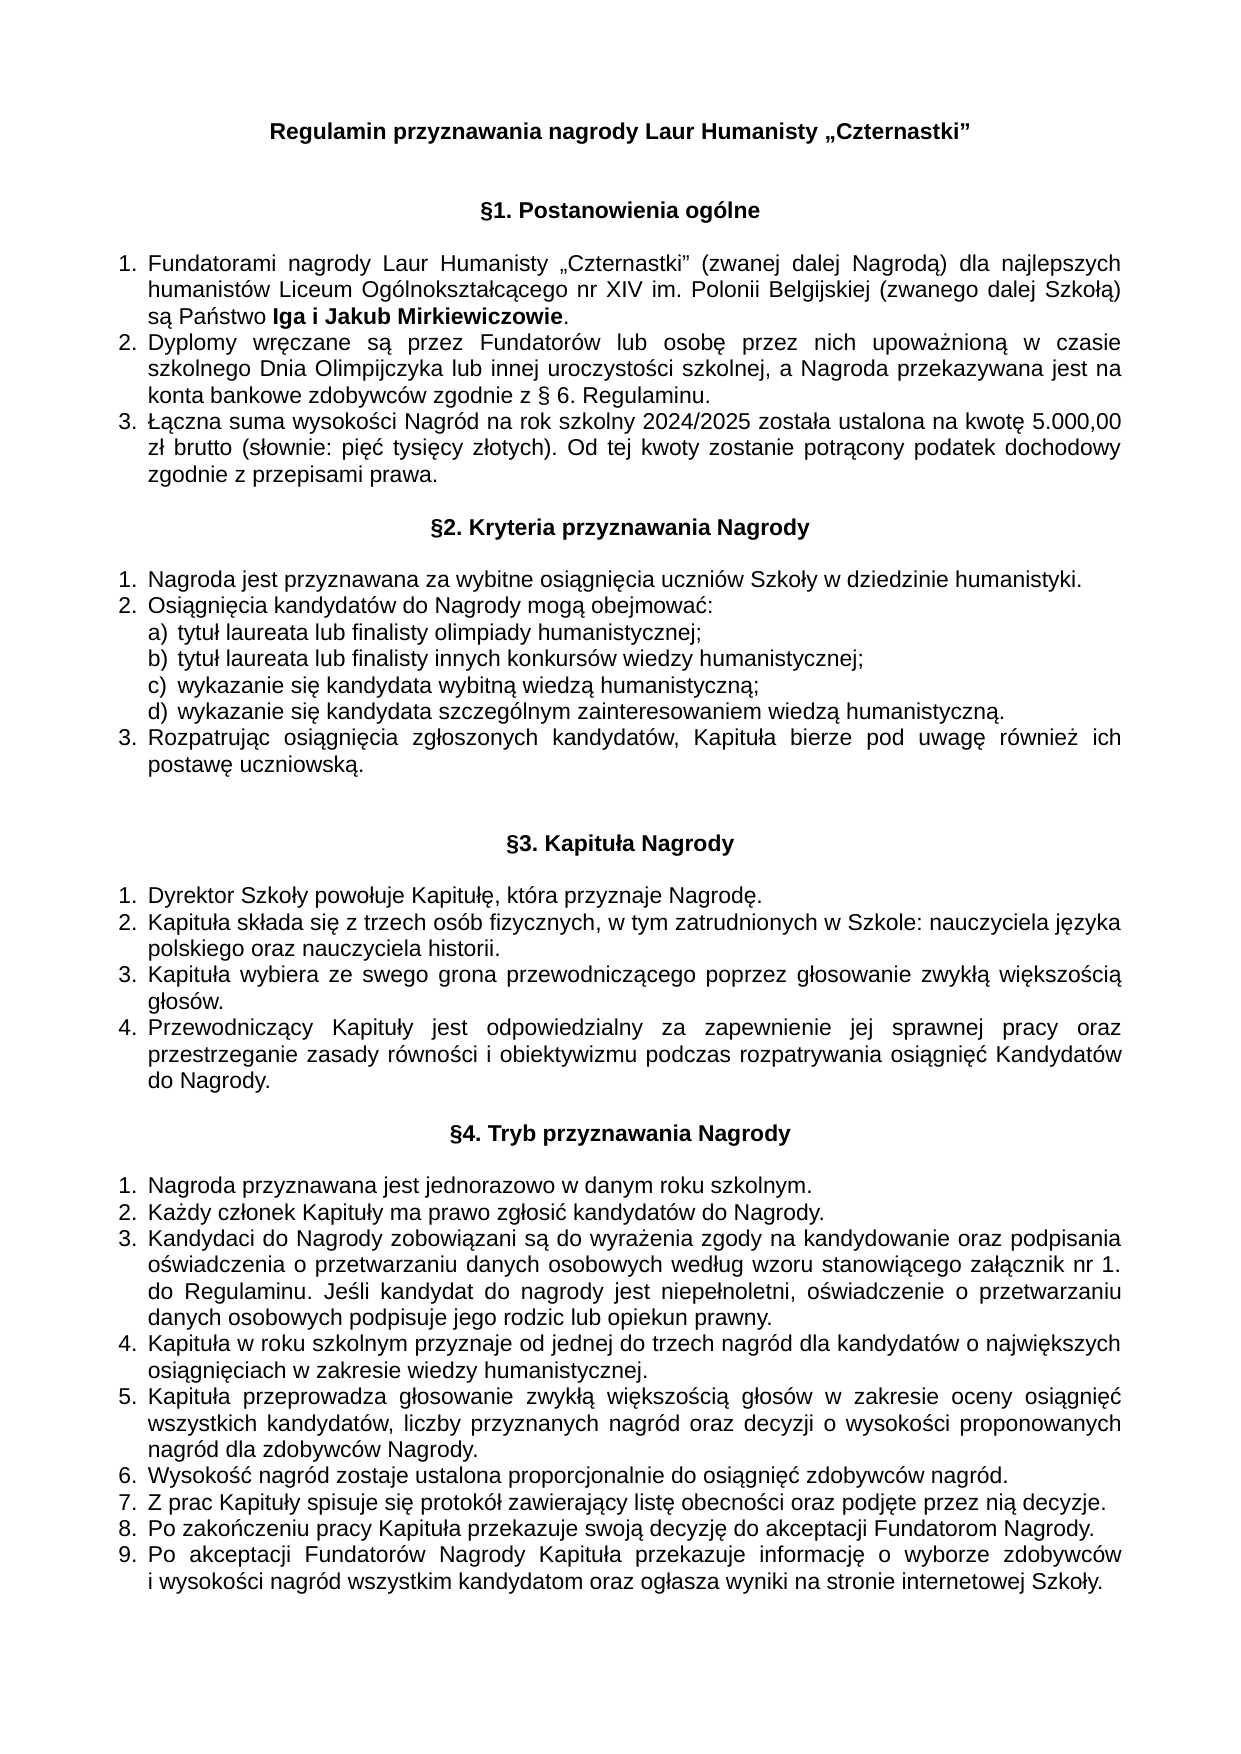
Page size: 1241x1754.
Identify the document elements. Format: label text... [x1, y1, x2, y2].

list Dyplomy wręczane są przez Fundatorów lub osobę przez nich upoważnioną w czasie szkolnego Dnia Olimpijczyka lub innej uroczystości szkolnej, a Nagroda przekazywana jest na konta bankowe zdobywców zgodnie z § 6. Regulaminu. [118, 329, 1122, 408]
list Po akceptacji Fundatorów Nagrody Kapituła przekazuje informację o wyborze zdobywców i wysokości nagród wszystkim kandydatom oraz ogłasza wyniki na stronie internetowej Szkoły. [118, 1541, 1122, 1594]
list Kandydaci do Nagrody zobowiązani są do wyrażenia zgody na kandydowanie oraz podpisania oświadczenia o przetwarzaniu danych osobowych według wzoru stanowiącego załącznik nr 1. do Regulaminu. Jeśli kandydat do nagrody jest niepełnoletni, oświadczenie o przetwarzaniu danych osobowych podpisuje jego rodzic lub opiekun prawny. [118, 1225, 1122, 1330]
list Nagroda przyznawana jest jednorazowo w danym roku szkolnym. [118, 1172, 1122, 1199]
list Łączna suma wysokości Nagród na rok szkolny 2024/2025 została ustalona na kwotę 5.000,00 zł brutto (słownie: pięć tysięcy złotych). Od tej kwoty zostanie potrącony podatek dochodowy zgodnie z przepisami prawa. [118, 408, 1122, 487]
list tytuł laureata lub finalisty innych konkursów wiedzy humanistycznej; [148, 645, 1122, 672]
list Kapituła w roku szkolnym przyznaje od jednej do trzech nagród dla kandydatów o największych osiągnięciach w zakresie wiedzy humanistycznej. [118, 1330, 1122, 1383]
list wykazanie się kandydata szczególnym zainteresowaniem wiedzą humanistyczną. [148, 698, 1122, 724]
list Wysokość nagród zostaje ustalona proporcjonalnie do osiągnięć zdobywców nagród. [118, 1462, 1122, 1488]
text §4. Tryb przyznawania Nagrody [118, 1119, 1122, 1146]
list Przewodniczący Kapituły jest odpowiedzialny za zapewnienie jej sprawnej pracy oraz przestrzeganie zasady równości i obiektywizmu podczas rozpatrywania osiągnięć Kandydatów do Nagrody. [118, 1014, 1122, 1093]
list tytuł laureata lub finalisty olimpiady humanistycznej; [148, 619, 1122, 645]
list Kapituła składa się z trzech osób fizycznych, w tym zatrudnionych w Szkole: nauczyciela języka polskiego oraz nauczyciela historii. [118, 909, 1122, 961]
text §3. Kapituła Nagrody [118, 830, 1122, 856]
list Kapituła wybiera ze swego grona przewodniczącego poprzez głosowanie zwykłą większością głosów. [118, 961, 1122, 1014]
list Dyrektor Szkoły powołuje Kapitułę, która przyznaje Nagrodę. [118, 882, 1122, 909]
list Nagroda jest przyznawana za wybitne osiągnięcia uczniów Szkoły w dziedzinie humanistyki. [118, 566, 1122, 592]
list Każdy członek Kapituły ma prawo zgłosić kandydatów do Nagrody. [118, 1199, 1122, 1225]
list Kapituła przeprowadza głosowanie zwykłą większością głosów w zakresie oceny osiągnięć wszystkich kandydatów, liczby przyznanych nagród oraz decyzji o wysokości proponowanych nagród dla zdobywców Nagrody. [118, 1383, 1122, 1462]
list Fundatorami nagrody Laur Humanisty „Czternastki” (zwanej dalej Nagrodą) dla najlepszych humanistów Liceum Ogólnokształcącego nr XIV im. Polonii Belgijskiej (zwanego dalej Szkołą) są Państwo Iga i Jakub Mirkiewiczowie. [118, 250, 1122, 329]
list Rozpatrując osiągnięcia zgłoszonych kandydatów, Kapituła bierze pod uwagę również ich postawę uczniowską. [118, 724, 1122, 777]
text §1. Postanowienia ogólne [118, 197, 1122, 223]
list Osiągnięcia kandydatów do Nagrody mogą obejmować: [118, 592, 1122, 619]
text §2. Kryteria przyznawania Nagrody [118, 513, 1122, 540]
list Z prac Kapituły spisuje się protokół zawierający listę obecności oraz podjęte przez nią decyzje. [118, 1488, 1122, 1515]
list wykazanie się kandydata wybitną wiedzą humanistyczną; [148, 672, 1122, 698]
list Po zakończeniu pracy Kapituła przekazuje swoją decyzję do akceptacji Fundatorom Nagrody. [118, 1515, 1122, 1541]
text Regulamin przyznawania nagrody Laur Humanisty „Czternastki” [118, 118, 1122, 144]
